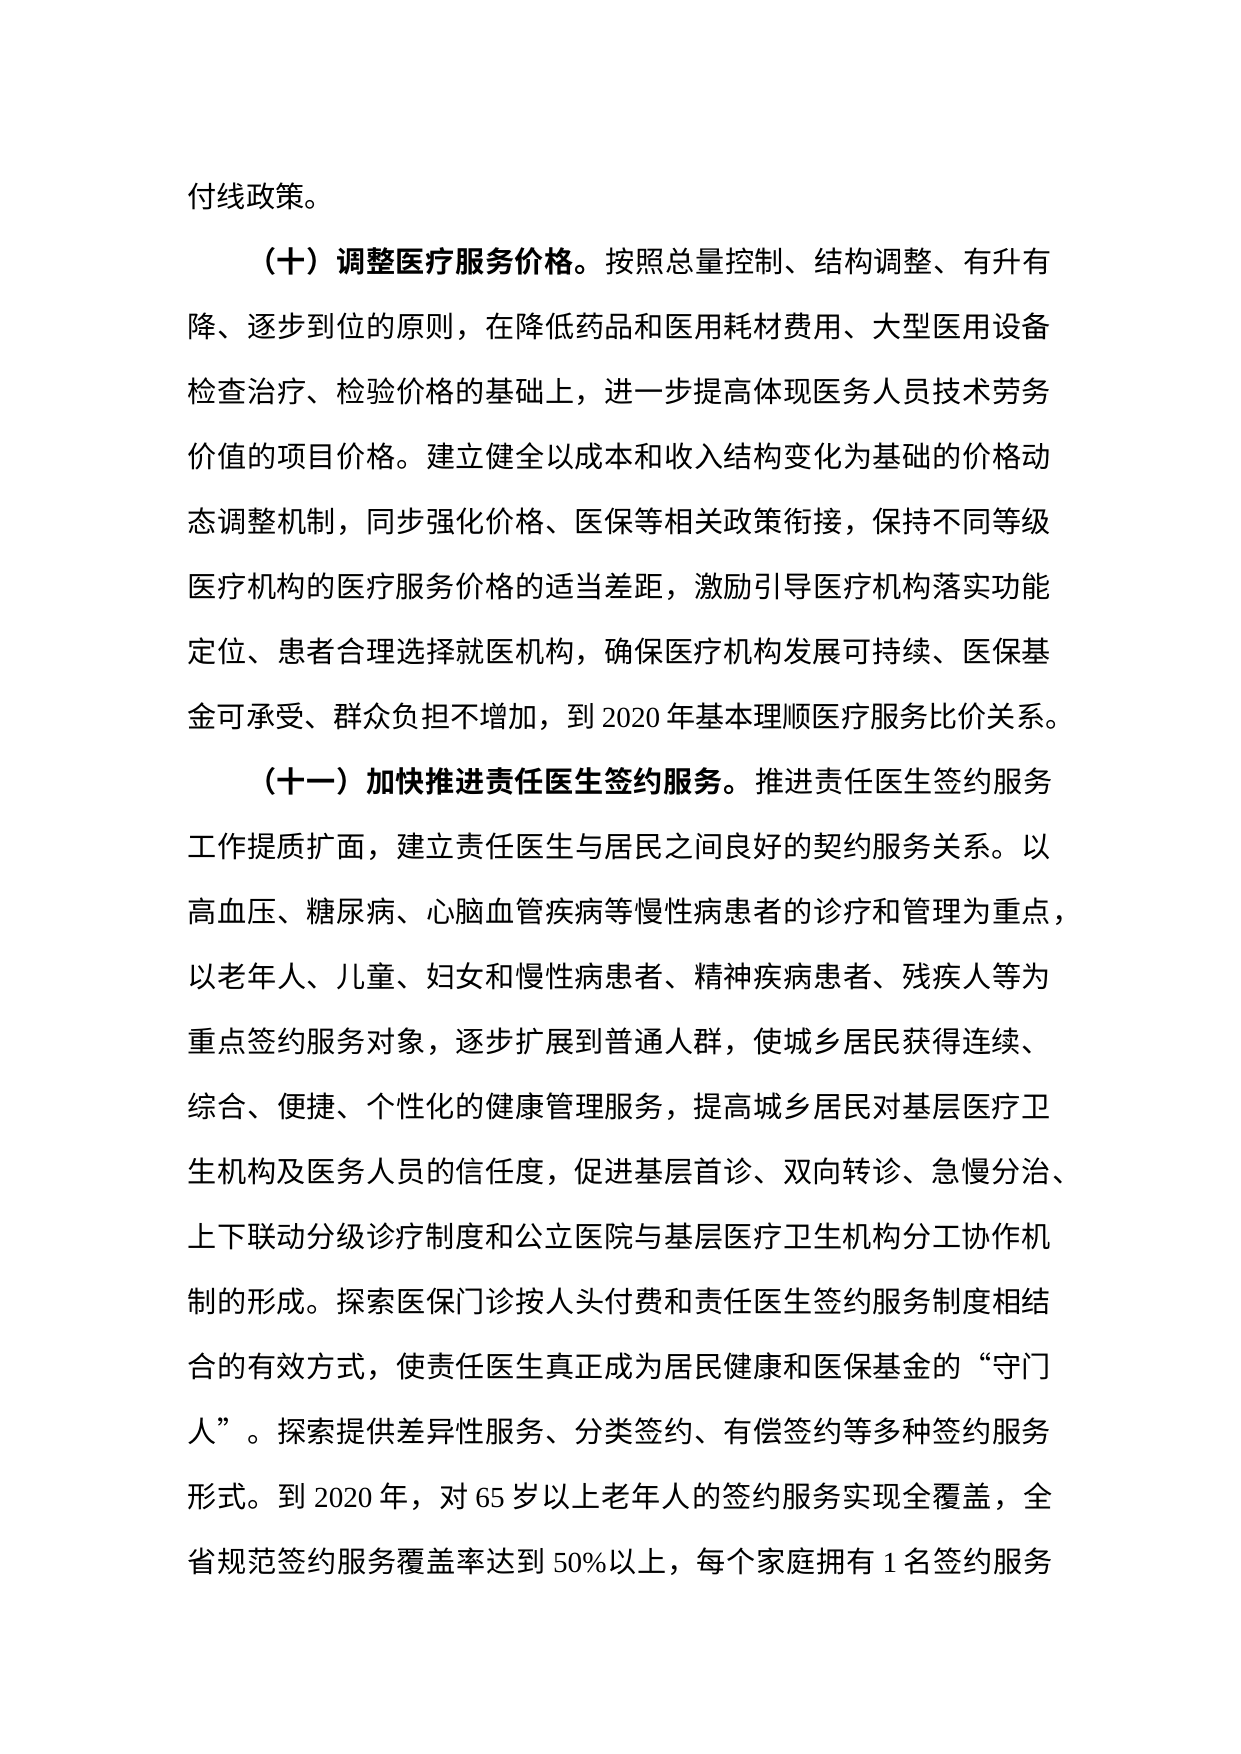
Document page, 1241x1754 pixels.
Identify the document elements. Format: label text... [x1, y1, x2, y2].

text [187, 162, 1053, 227]
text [187, 747, 1053, 1592]
text （十）调整医疗服务价格。按照总量控制、结构调整、有升有降、逐步到位的原则，在降低药品和医用耗材费用、大型医用设备检查治疗、检验价格的基础上，进一步提高体现医务人员技术劳务价值的项目价格。建立健全以成本和收入结构变化为基础的价格动态调整机制，同步强化价格、医保等相关政策衔接，保持不同等级医疗机构的医疗服务价格的适当差距，激励引导医疗机构落实功能定位、患者合理选择就医机构，确保医疗机构发展可持续、医保基金可承受、群众负担不增加，到2020年基本理顺医疗服务比价关系。 [187, 227, 1053, 747]
